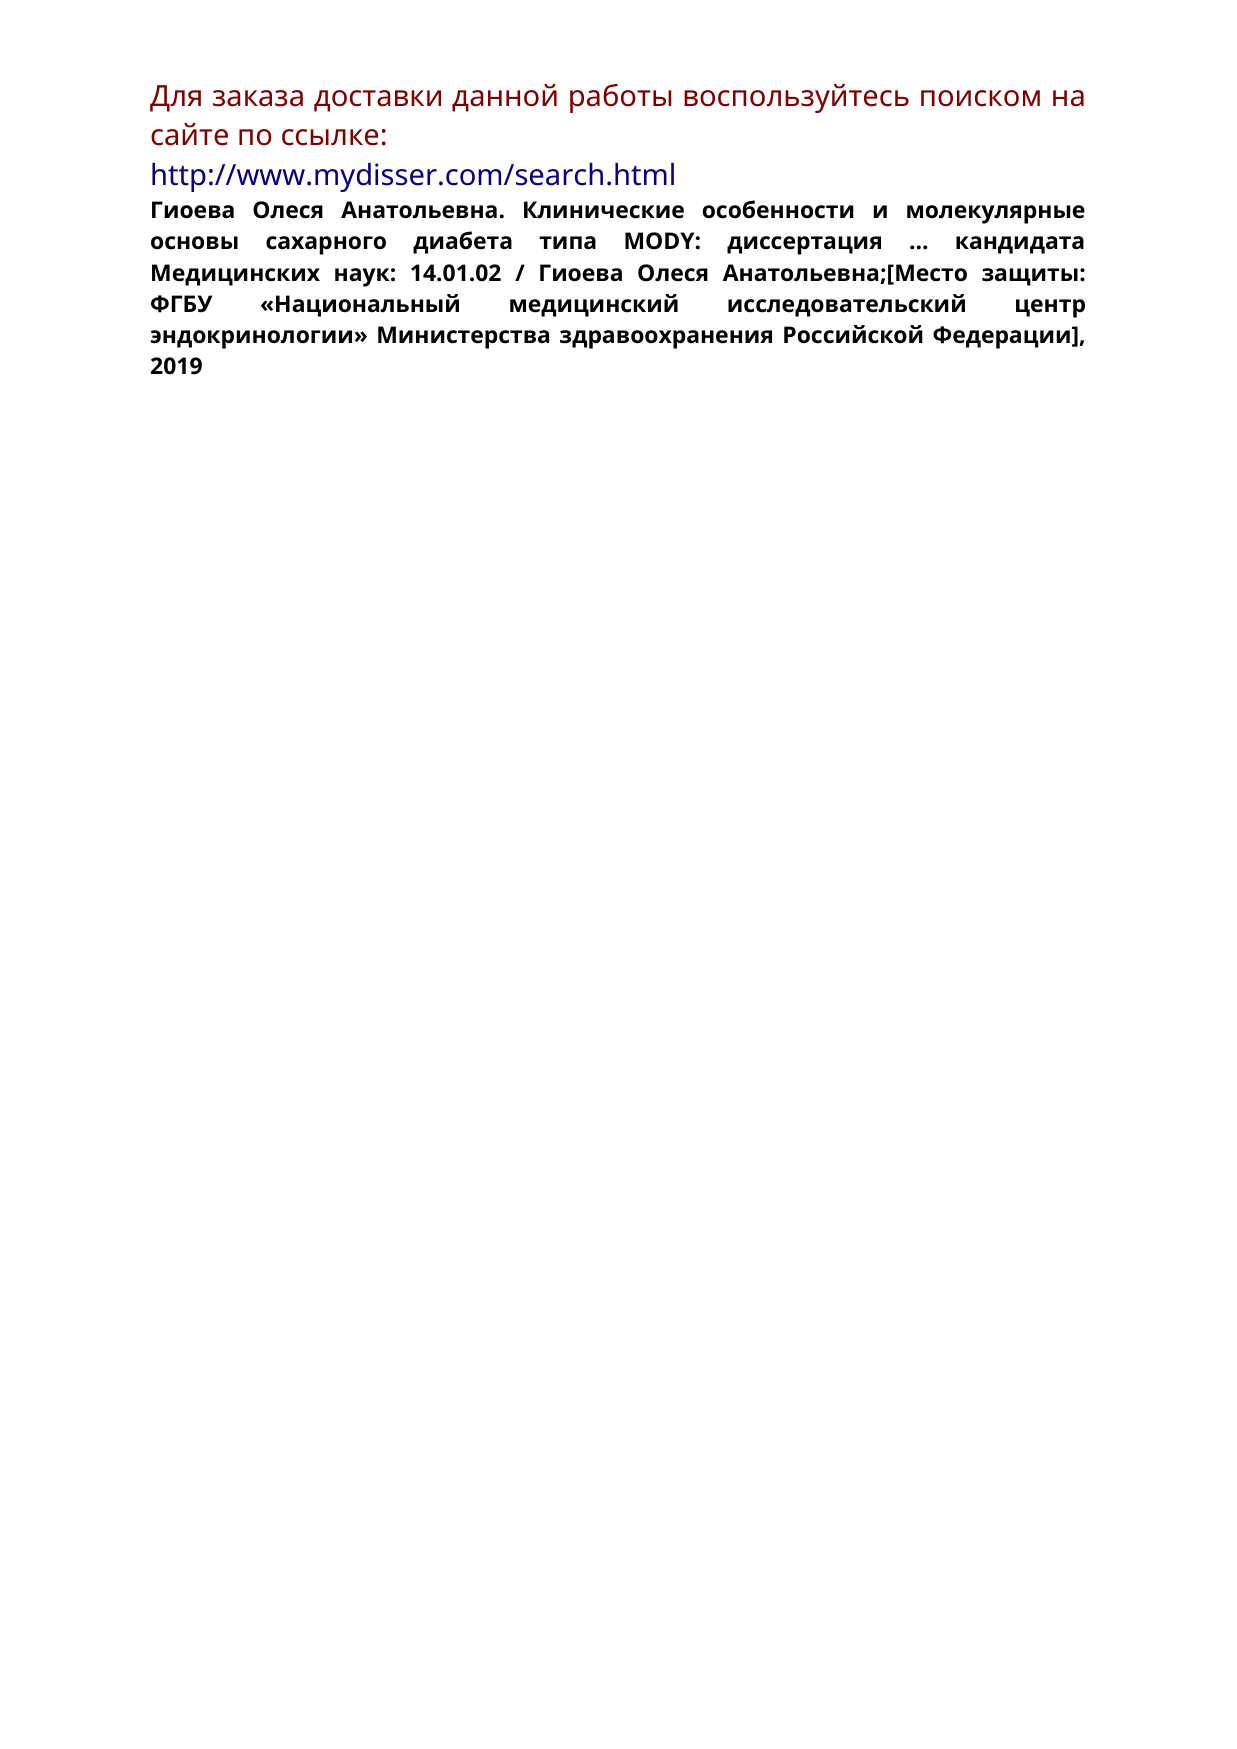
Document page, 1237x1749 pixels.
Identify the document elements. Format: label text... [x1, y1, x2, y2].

text Гиоева Олеся Анатольевна. Клинические особенности и молекулярные основы сахарного диабета типа MODY: диссертация ... кандидата Медицинских наук: 14.01.02 / Гиоева Олеся Анатольевна;[Место защиты: ФГБУ «Национальный медицинский исследовательский центр эндокринологии» Министерства здравоохранения Российской Федерации], 2019 [150, 194, 1086, 382]
